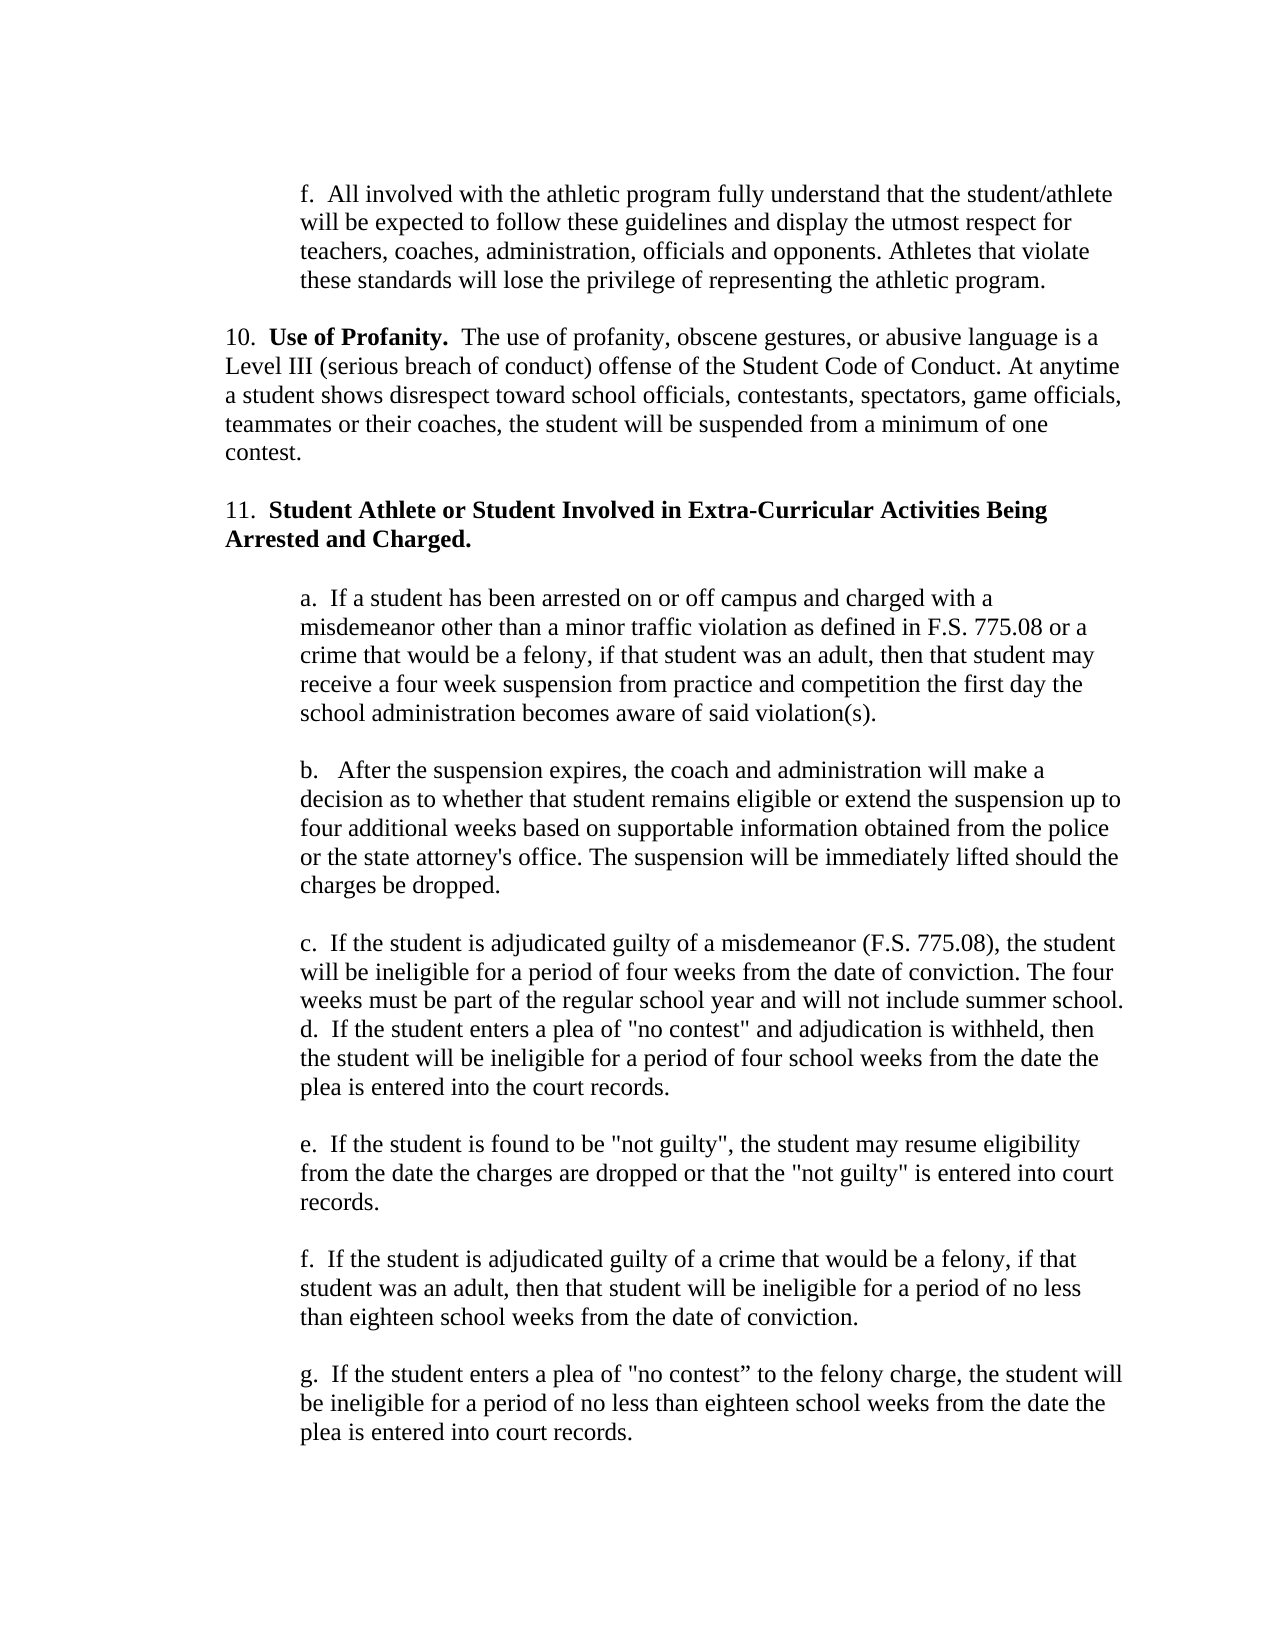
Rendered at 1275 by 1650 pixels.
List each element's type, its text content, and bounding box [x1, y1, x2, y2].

text c. If the student is adjudicated guilty of a misdemeanor (F.S. 775.08), the student will be ineligible for a period of four weeks from the date of conviction. The four weeks must be part of the regular school year and will not include summer school. [300, 928, 1125, 1014]
text 10. Use of Profanity. The use of profanity, obscene gestures, or abusive language is a Level III (serious breach of conduct) offense of the Student Code of Conduct. At anytime a student shows disrespect toward school officials, contestants, spectators, game officials, teammates or their coaches, the student will be suspended from a minimum of one contest. [225, 322, 1125, 466]
text d. If the student enters a plea of "no contest" and adjudication is withheld, then the student will be ineligible for a period of four school weeks from the date the plea is entered into the court records. [300, 1014, 1125, 1101]
text g. If the student enters a plea of "no contest” to the felony charge, the student will be ineligible for a period of no less than eighteen school weeks from the date the plea is entered into court records. [300, 1359, 1125, 1446]
text 11. Student Athlete or Student Involved in Extra-Curricular Activities Being Arrested and Charged. [225, 495, 1125, 552]
text b. After the suspension expires, the coach and administration will make a decision as to whether that student remains eligible or extend the suspension up to four additional weeks based on supportable information obtained from the police or the state attorney's office. The suspension will be immediately lifted should the charges be dropped. [300, 756, 1125, 899]
text e. If the student is found to be "not guilty", the student may resume eligibility from the date the charges are dropped or that the "not guilty" is entered into court records. [300, 1129, 1125, 1216]
text f. If the student is adjudicated guilty of a crime that would be a felony, if that student was an adult, then that student will be ineligible for a period of no less than eighteen school weeks from the date of conviction. [300, 1244, 1125, 1331]
text a. If a student has been arrested on or off campus and charged with a misdemeanor other than a minor traffic violation as defined in F.S. 775.08 or a crime that would be a felony, if that student was an adult, then that student may receive a four week suspension from practice and competition the first day the school administration becomes aware of said violation(s). [300, 583, 1125, 727]
text f. All involved with the athletic program fully understand that the student/athlete will be expected to follow these guidelines and display the utmost respect for teachers, coaches, administration, officials and opponents. Athletes that violate these standards will lose the privilege of representing the athletic program. [300, 179, 1125, 294]
